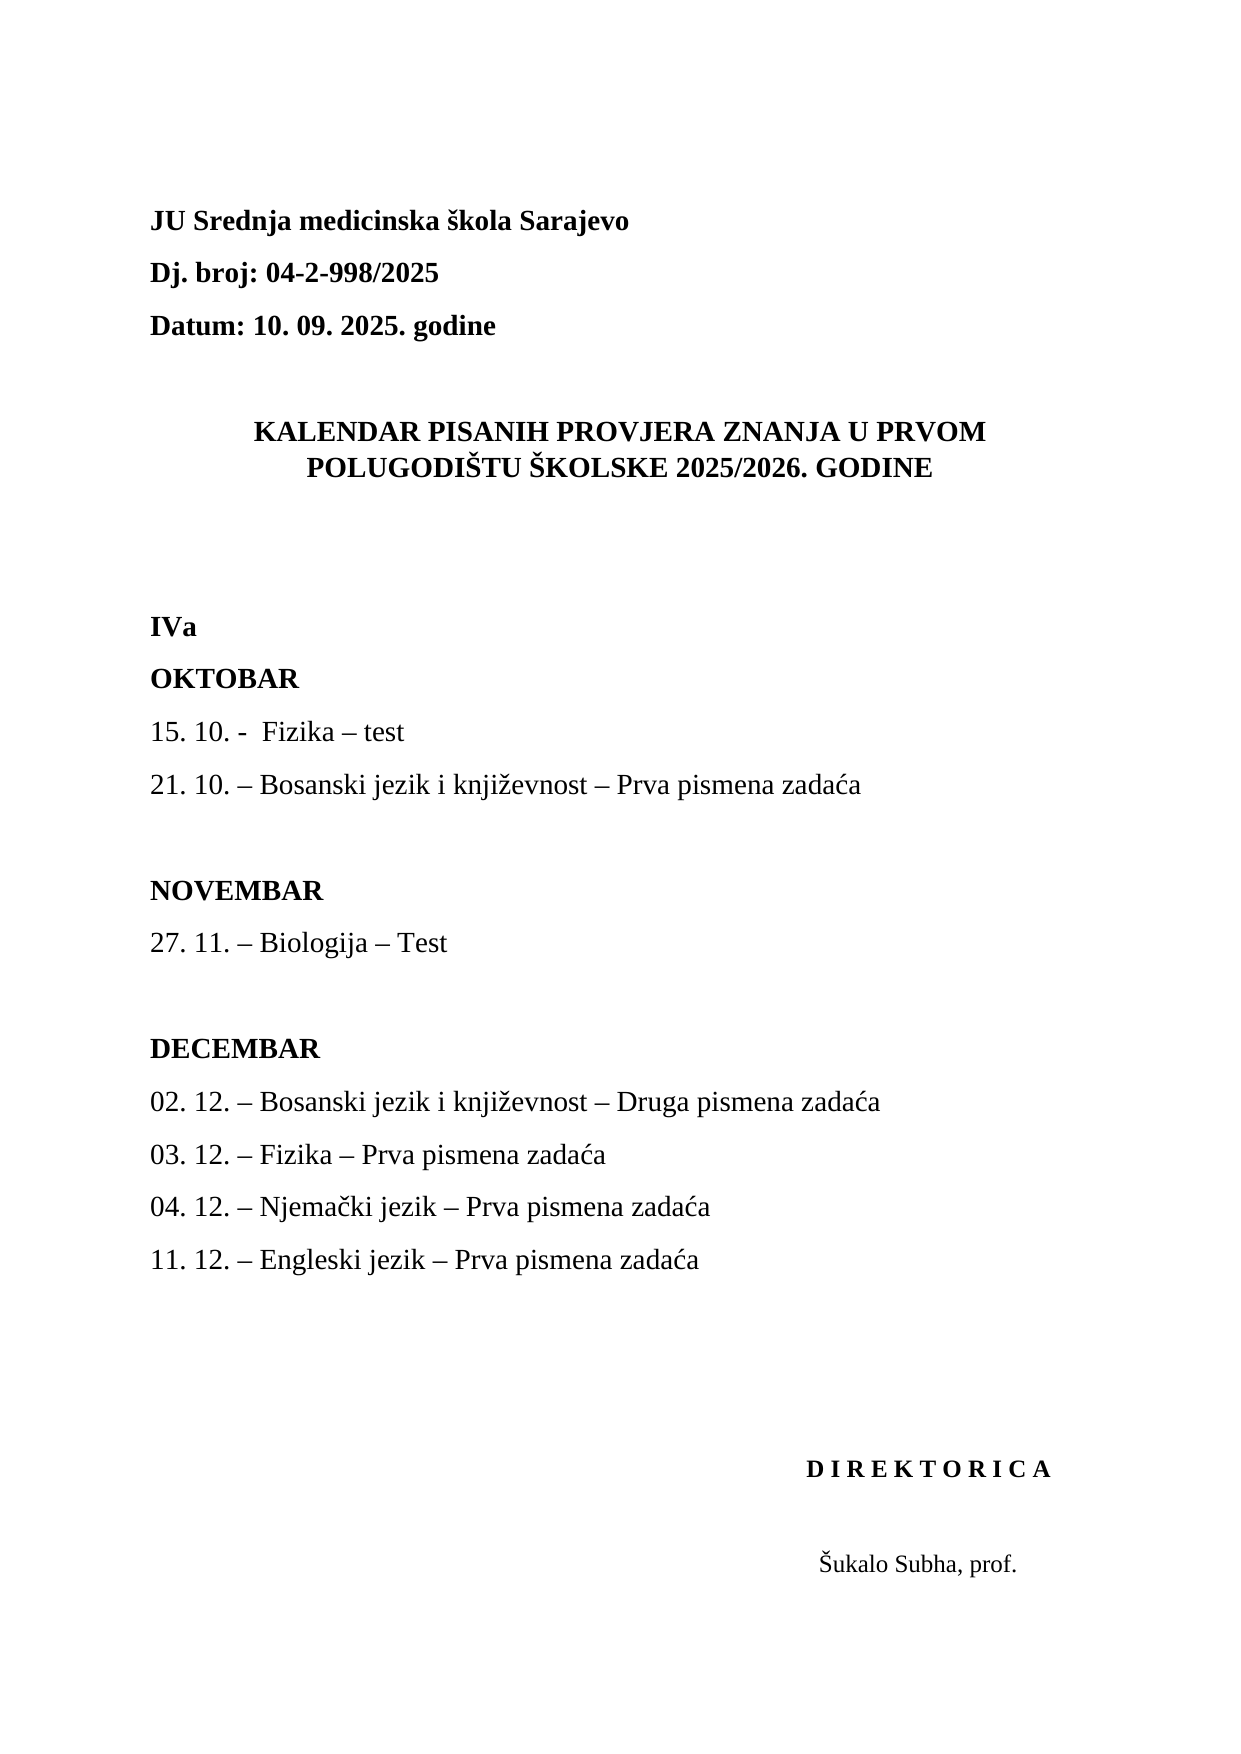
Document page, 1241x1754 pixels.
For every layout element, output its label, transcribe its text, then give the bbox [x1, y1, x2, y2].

text 15. 10. - Fizika – test [150, 714, 1090, 748]
text OKTOBAR [150, 661, 1090, 695]
text 11. 12. – Engleski jezik – Prva pismena zadaća [150, 1242, 1090, 1276]
text DECEMBAR [150, 1031, 1090, 1065]
text NOVEMBAR [150, 873, 1090, 906]
text Dj. broj: 04-2-998/2025 [150, 256, 1090, 289]
text 21. 10. – Bosanski jezik i književnost – Prva pismena zadaća [150, 767, 1090, 801]
text IVa [150, 609, 1090, 642]
text 27. 11. – Biologija – Test [150, 926, 1090, 959]
text Šukalo Subha, prof. [150, 1549, 1090, 1578]
text D I R E K T O R I C A [150, 1454, 1090, 1482]
text KALENDAR PISANIH PROVJERA ZNANJA U PRVOM POLUGODIŠTU ŠKOLSKE 2025/2026. GODINE [150, 414, 1090, 484]
text JU Srednja medicinska škola Sarajevo [150, 203, 1090, 236]
text 04. 12. – Njemački jezik – Prva pismena zadaća [150, 1189, 1090, 1223]
text 02. 12. – Bosanski jezik i književnost – Druga pismena zadaća [150, 1084, 1090, 1117]
text 03. 12. – Fizika – Prva pismena zadaća [150, 1137, 1090, 1170]
text Datum: 10. 09. 2025. godine [150, 308, 1090, 342]
